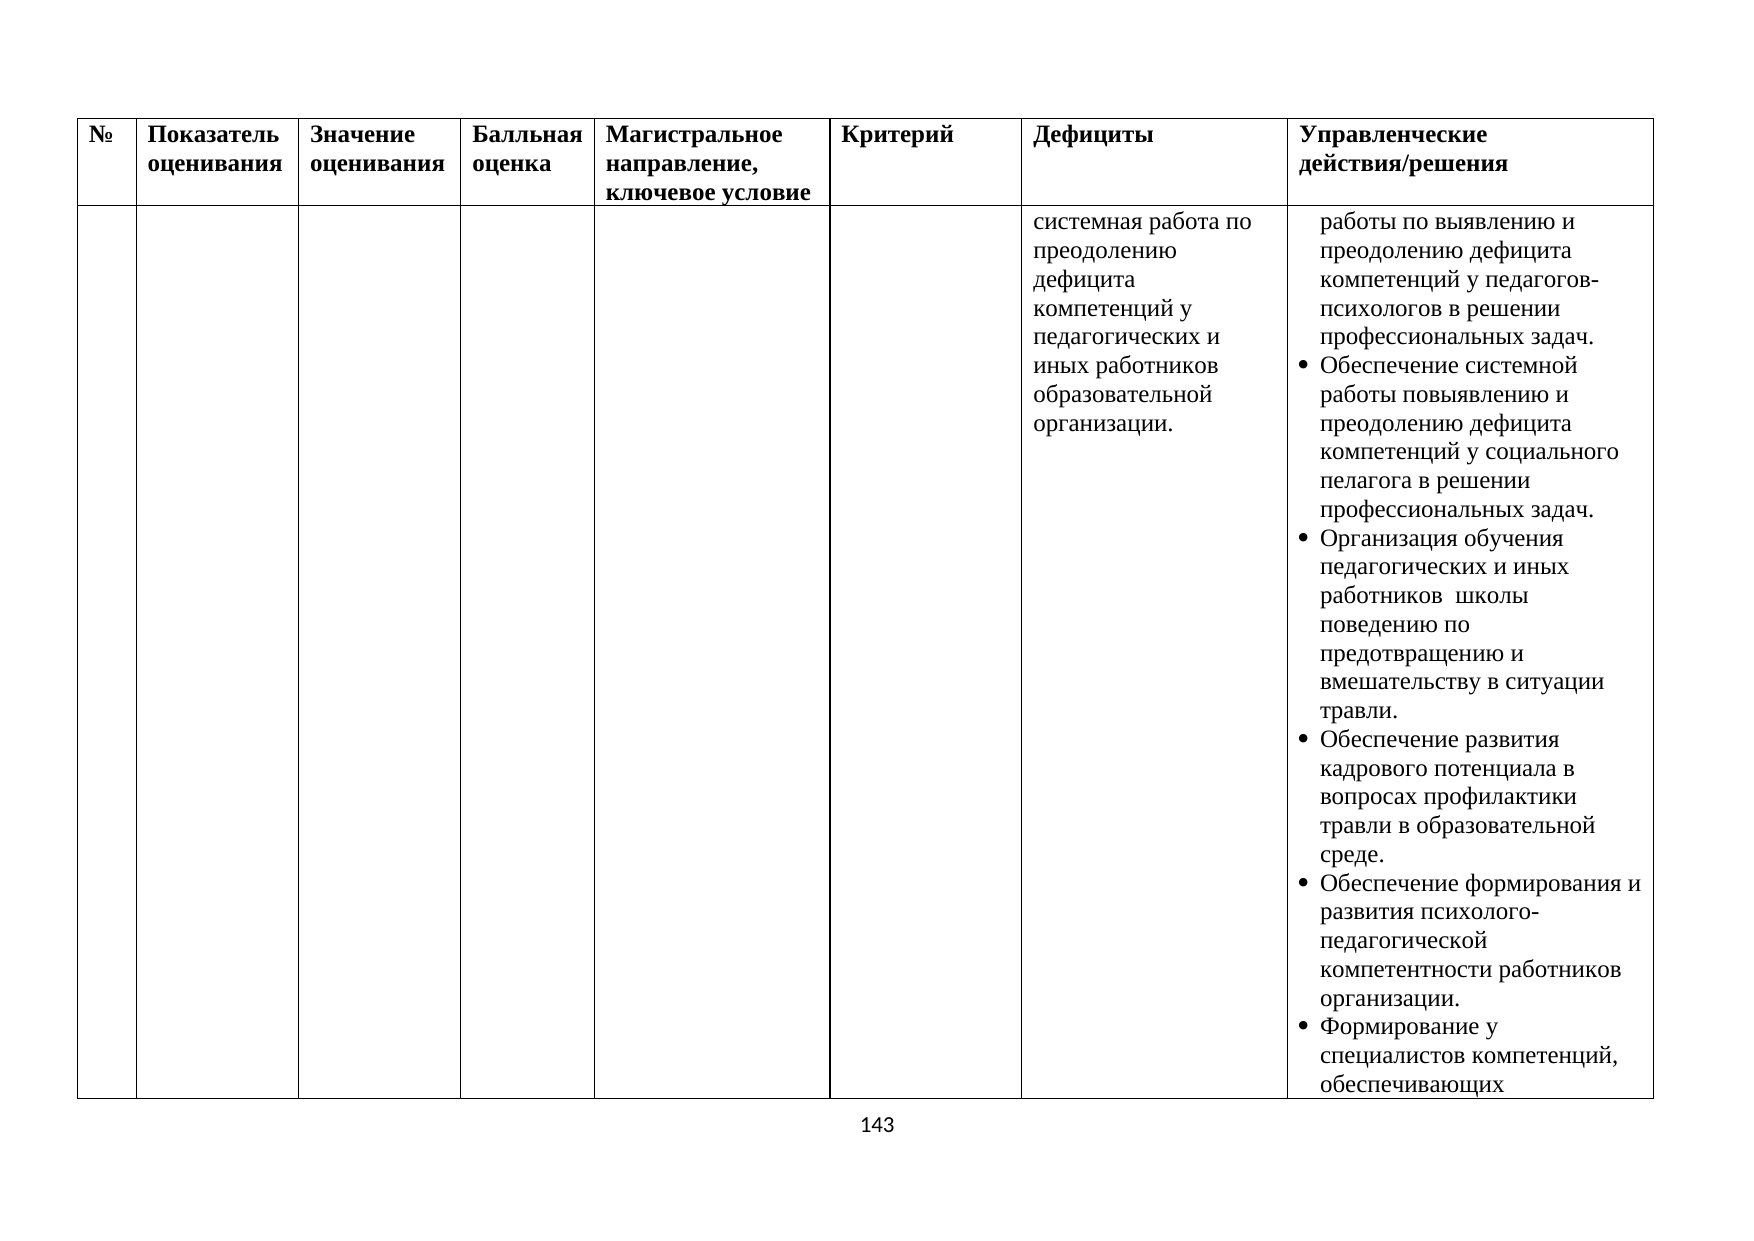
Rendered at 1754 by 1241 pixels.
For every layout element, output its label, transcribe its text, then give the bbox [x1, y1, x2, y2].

table_header Значение оценивания [299, 119, 460, 205]
table_header Дефициты [1022, 119, 1287, 205]
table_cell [1288, 206, 1653, 1098]
table_header Магистральное направление, ключевое условие [595, 119, 829, 205]
table_header Критерий [831, 119, 1021, 205]
table_header № [78, 119, 136, 205]
table_header Показатель оценивания [137, 119, 298, 205]
table_header Управленческие действия/решения [1288, 119, 1653, 205]
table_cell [1022, 206, 1287, 1098]
table_header Балльная оценка [461, 119, 594, 205]
